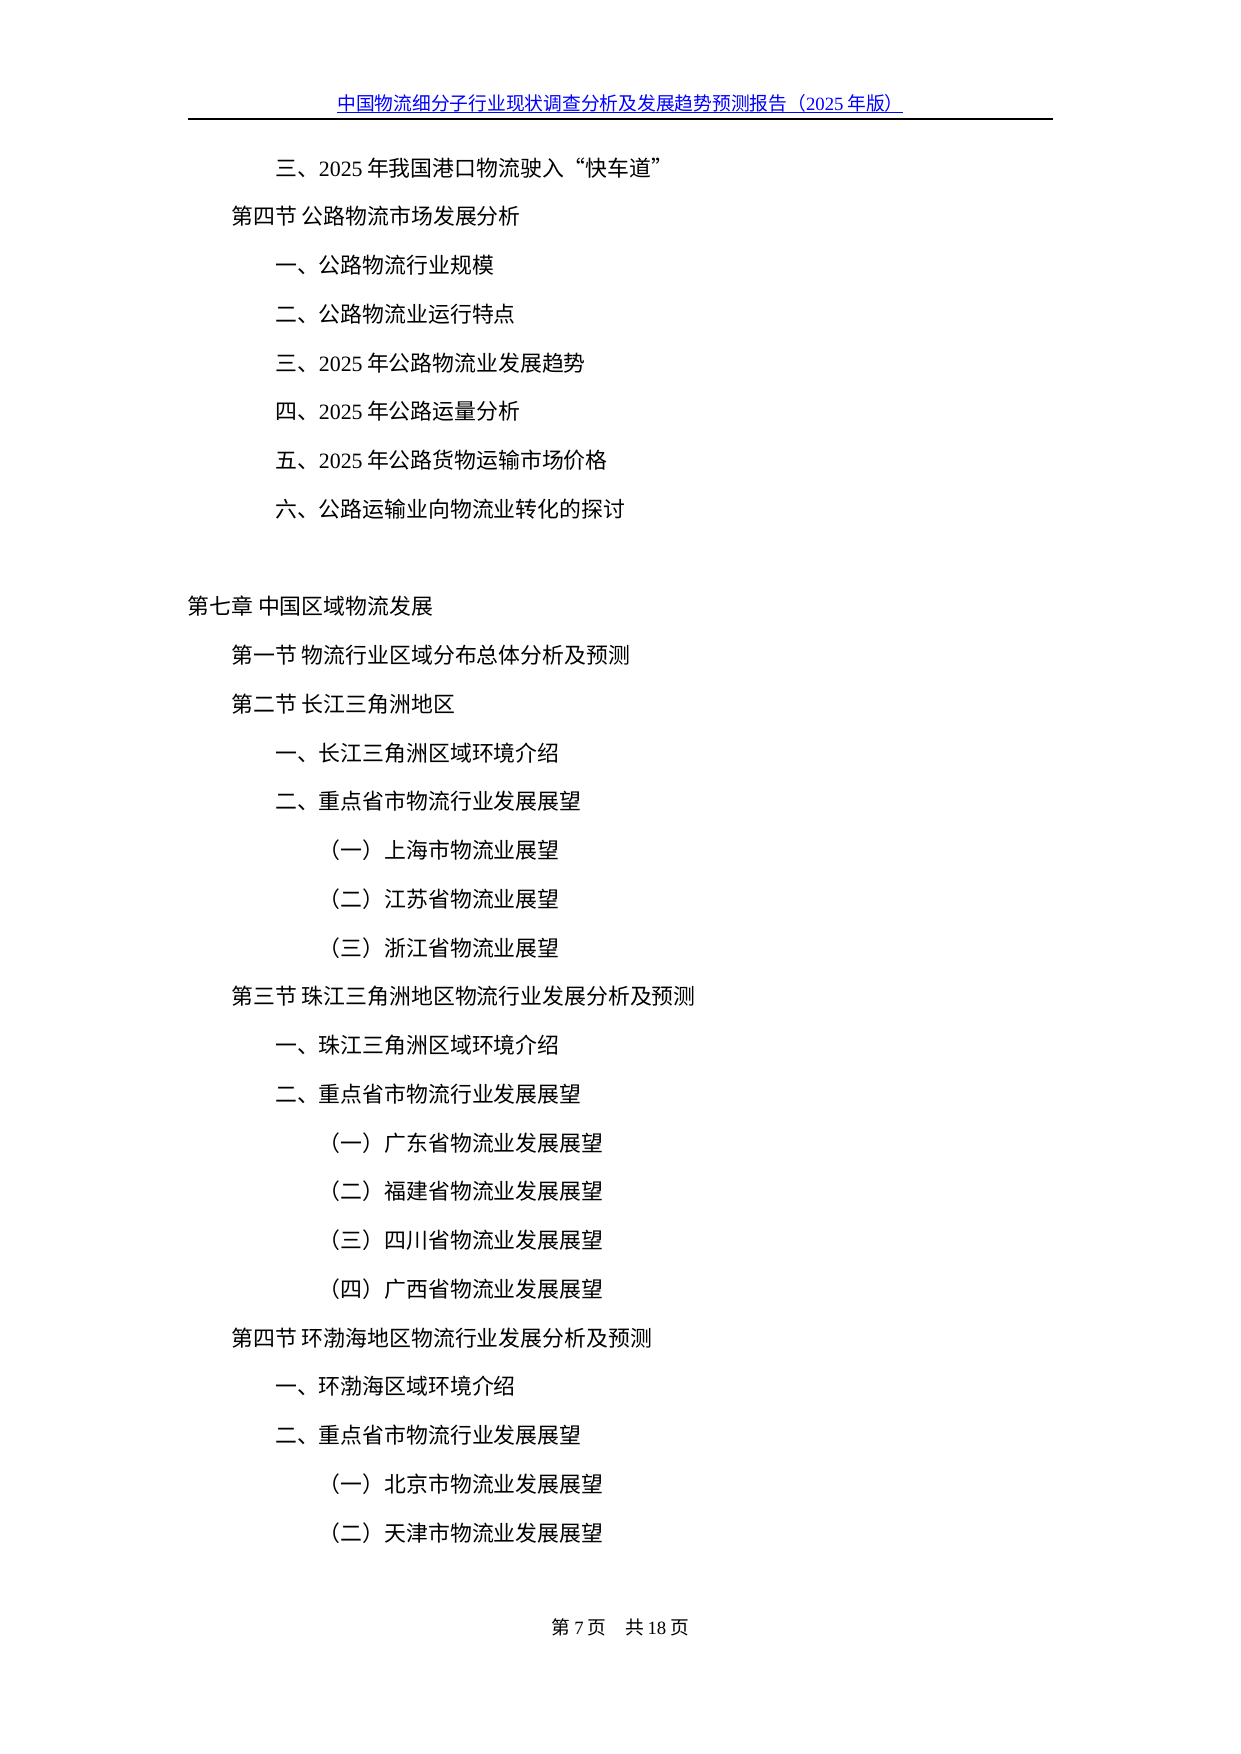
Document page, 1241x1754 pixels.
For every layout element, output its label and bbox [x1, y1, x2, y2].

text [187, 150, 1053, 1548]
